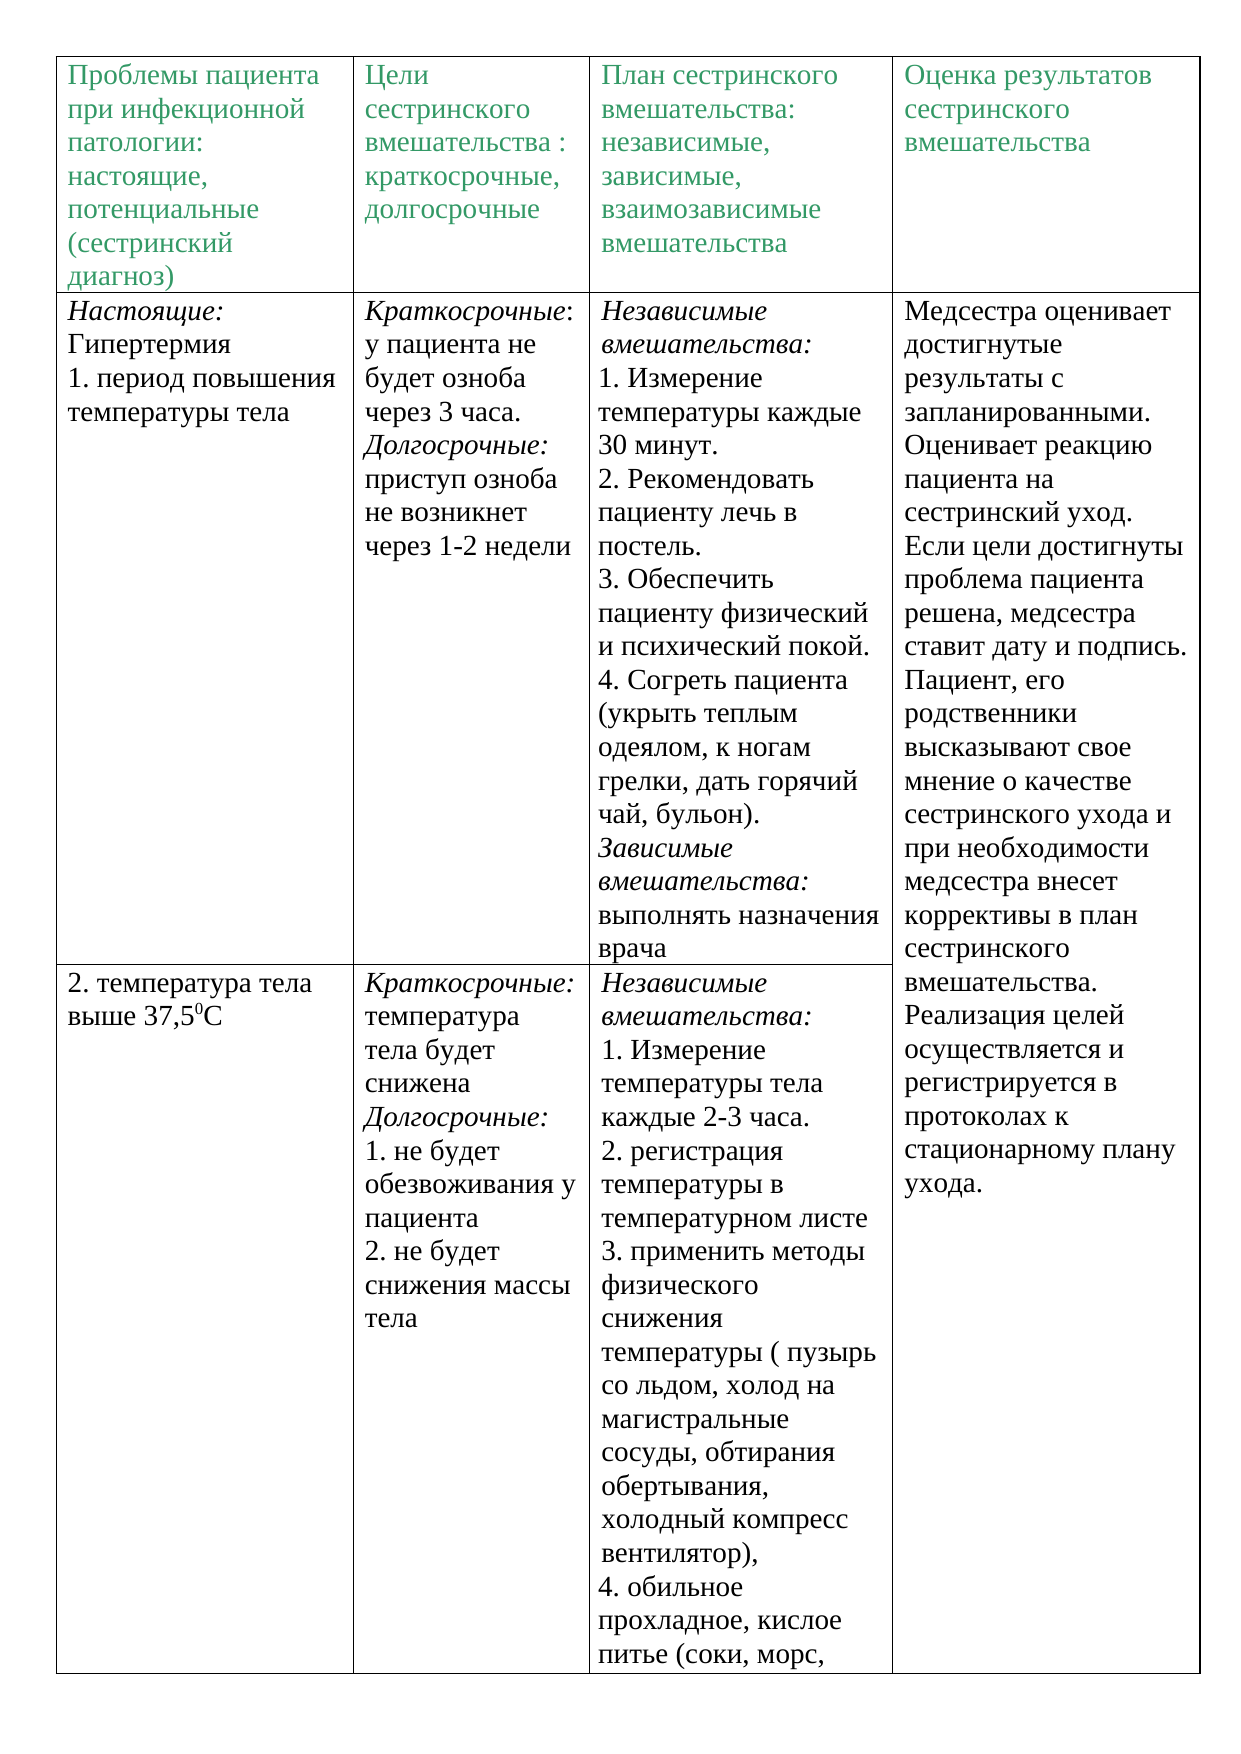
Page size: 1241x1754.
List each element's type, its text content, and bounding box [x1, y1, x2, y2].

table_cell Независимые вмешательства: 1. Измерение температуры тела каждые 2-3 часа. 2. регистрация температуры в температурном листе 3. применить методы физического снижения температуры ( пузырь со льдом, холод на магистральные сосуды, обтирания обертывания, холодный компресс вентилятор), 4. обильное прохладное, кислое питье (соки, морс, [590, 965, 892, 1673]
table_header Проблемы пациента при инфекционной патологии: настоящие, потенциальные (сестринский диагноз) [57, 57, 353, 292]
table_header Цели сестринского вмешательства : краткосрочные, долгосрочные [354, 57, 589, 292]
table_cell Медсестра оценивает достигнутые результаты с запланированными. Оценивает реакцию пациента на сестринский уход. Если цели достигнуты проблема пациента решена, медсестра ставит дату и подпись. Пациент, его родственники высказывают свое мнение о качестве сестринского ухода и при необходимости медсестра внесет коррективы в план сестринского вмешательства. Реализация целей осуществляется и регистрируется в протоколах к стационарному плану ухода. [893, 293, 1199, 1673]
table_header Оценка результатов сестринского вмешательства [893, 57, 1199, 292]
table_header План сестринского вмешательства: независимые, зависимые, взаимозависимые вмешательства [590, 57, 892, 292]
table_cell Краткосрочные: температура тела будет снижена Долгосрочные: 1. не будет обезвоживания у пациента 2. не будет снижения массы тела [354, 965, 589, 1673]
table_cell Независимые вмешательства: 1. Измерение температуры каждые 30 минут. 2. Рекомендовать пациенту лечь в постель. 3. Обеспечить пациенту физический и психический покой. 4. Согреть пациента (укрыть теплым одеялом, к ногам грелки, дать горячий чай, бульон). Зависимые вмешательства: выполнять назначения врача [590, 293, 892, 964]
table_cell Краткосрочные: у пациента не будет озноба через 3 часа. Долгосрочные: приступ озноба не возникнет через 1-2 недели [354, 293, 589, 964]
table_cell Настоящие: Гипертермия 1. период повышения температуры тела [57, 293, 353, 964]
table_cell 2. температура тела выше 37,50С [57, 965, 353, 1673]
